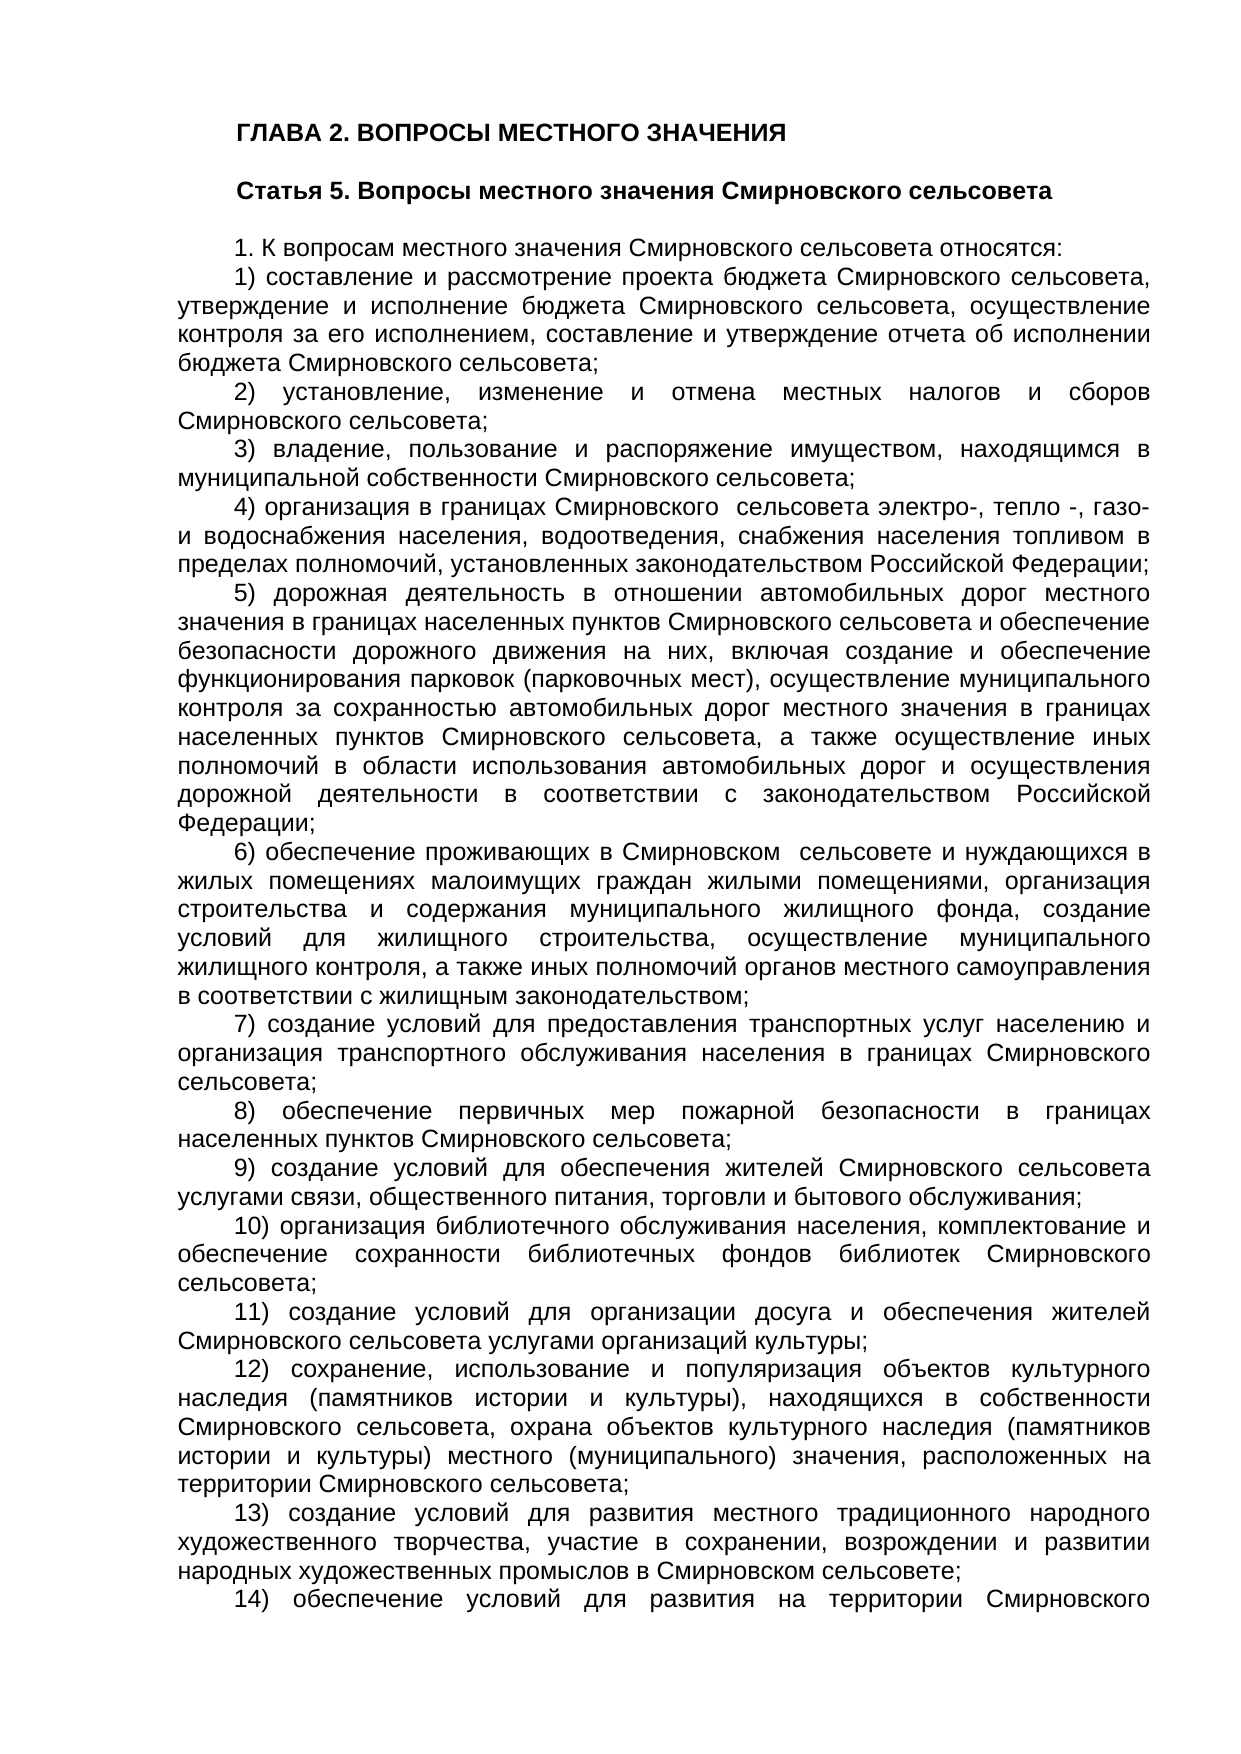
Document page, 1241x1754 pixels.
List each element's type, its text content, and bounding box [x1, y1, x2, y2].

text 8) обеспечение первичных мер пожарной безопасности в границах населенных пунктов Смирновского сельсовета; [177, 1096, 1152, 1153]
text 12) сохранение, использование и популяризация объектов культурного наследия (памятников истории и культуры), находящихся в собственности Смирновского сельсовета, охрана объектов культурного наследия (памятников истории и культуры) местного (муниципального) значения, расположенных на территории Смирновского сельсовета; [177, 1354, 1152, 1498]
text 2) установление, изменение и отмена местных налогов и сборов Смирновского сельсовета; [177, 377, 1152, 434]
text 9) создание условий для обеспечения жителей Смирновского сельсовета услугами связи, общественного питания, торговли и бытового обслуживания; [177, 1153, 1152, 1211]
text 7) создание условий для предоставления транспортных услуг населению и организация транспортного обслуживания населения в границах Смирновского сельсовета; [177, 1009, 1152, 1096]
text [177, 1584, 1152, 1613]
text 1) составление и рассмотрение проекта бюджета Смирновского сельсовета, утверждение и исполнение бюджета Смирновского сельсовета, осуществление контроля за его исполнением, составление и утверждение отчета об исполнении бюджета Смирновского сельсовета; [177, 262, 1152, 377]
text ГЛАВА 2. ВОПРОСЫ МЕСТНОГО ЗНАЧЕНИЯ [177, 118, 1152, 147]
text 5) дорожная деятельность в отношении автомобильных дорог местного значения в границах населенных пунктов Смирновского сельсовета и обеспечение безопасности дорожного движения на них, включая создание и обеспечение функционирования парковок (парковочных мест), осуществление муниципального контроля за сохранностью автомобильных дорог местного значения в границах населенных пунктов Смирновского сельсовета, а также осуществление иных полномочий в области использования автомобильных дорог и осуществления дорожной деятельности в соответствии с законодательством Российской Федерации; [177, 578, 1152, 837]
text 4) организация в границах Смирновского сельсовета электро-, тепло -, газо- и водоснабжения населения, водоотведения, снабжения населения топливом в пределах полномочий, установленных законодательством Российской Федерации; [177, 492, 1152, 578]
text 11) создание условий для организации досуга и обеспечения жителей Смирновского сельсовета услугами организаций культуры; [177, 1297, 1152, 1354]
text 3) владение, пользование и распоряжение имуществом, находящимся в муниципальной собственности Смирновского сельсовета; [177, 434, 1152, 492]
text 10) организация библиотечного обслуживания населения, комплектование и обеспечение сохранности библиотечных фондов библиотек Смирновского сельсовета; [177, 1211, 1152, 1297]
text 1. К вопросам местного значения Смирновского сельсовета относятся: [177, 233, 1152, 262]
text 6) обеспечение проживающих в Смирновском сельсовете и нуждающихся в жилых помещениях малоимущих граждан жилыми помещениями, организация строительства и содержания муниципального жилищного фонда, создание условий для жилищного строительства, осуществление муниципального жилищного контроля, а также иных полномочий органов местного самоуправления в соответствии с жилищным законодательством; [177, 837, 1152, 1009]
text Статья 5. Вопросы местного значения Смирновского сельсовета [177, 176, 1152, 204]
text 13) создание условий для развития местного традиционного народного художественного творчества, участие в сохранении, возрождении и развитии народных художественных промыслов в Смирновском сельсовете; [177, 1498, 1152, 1584]
